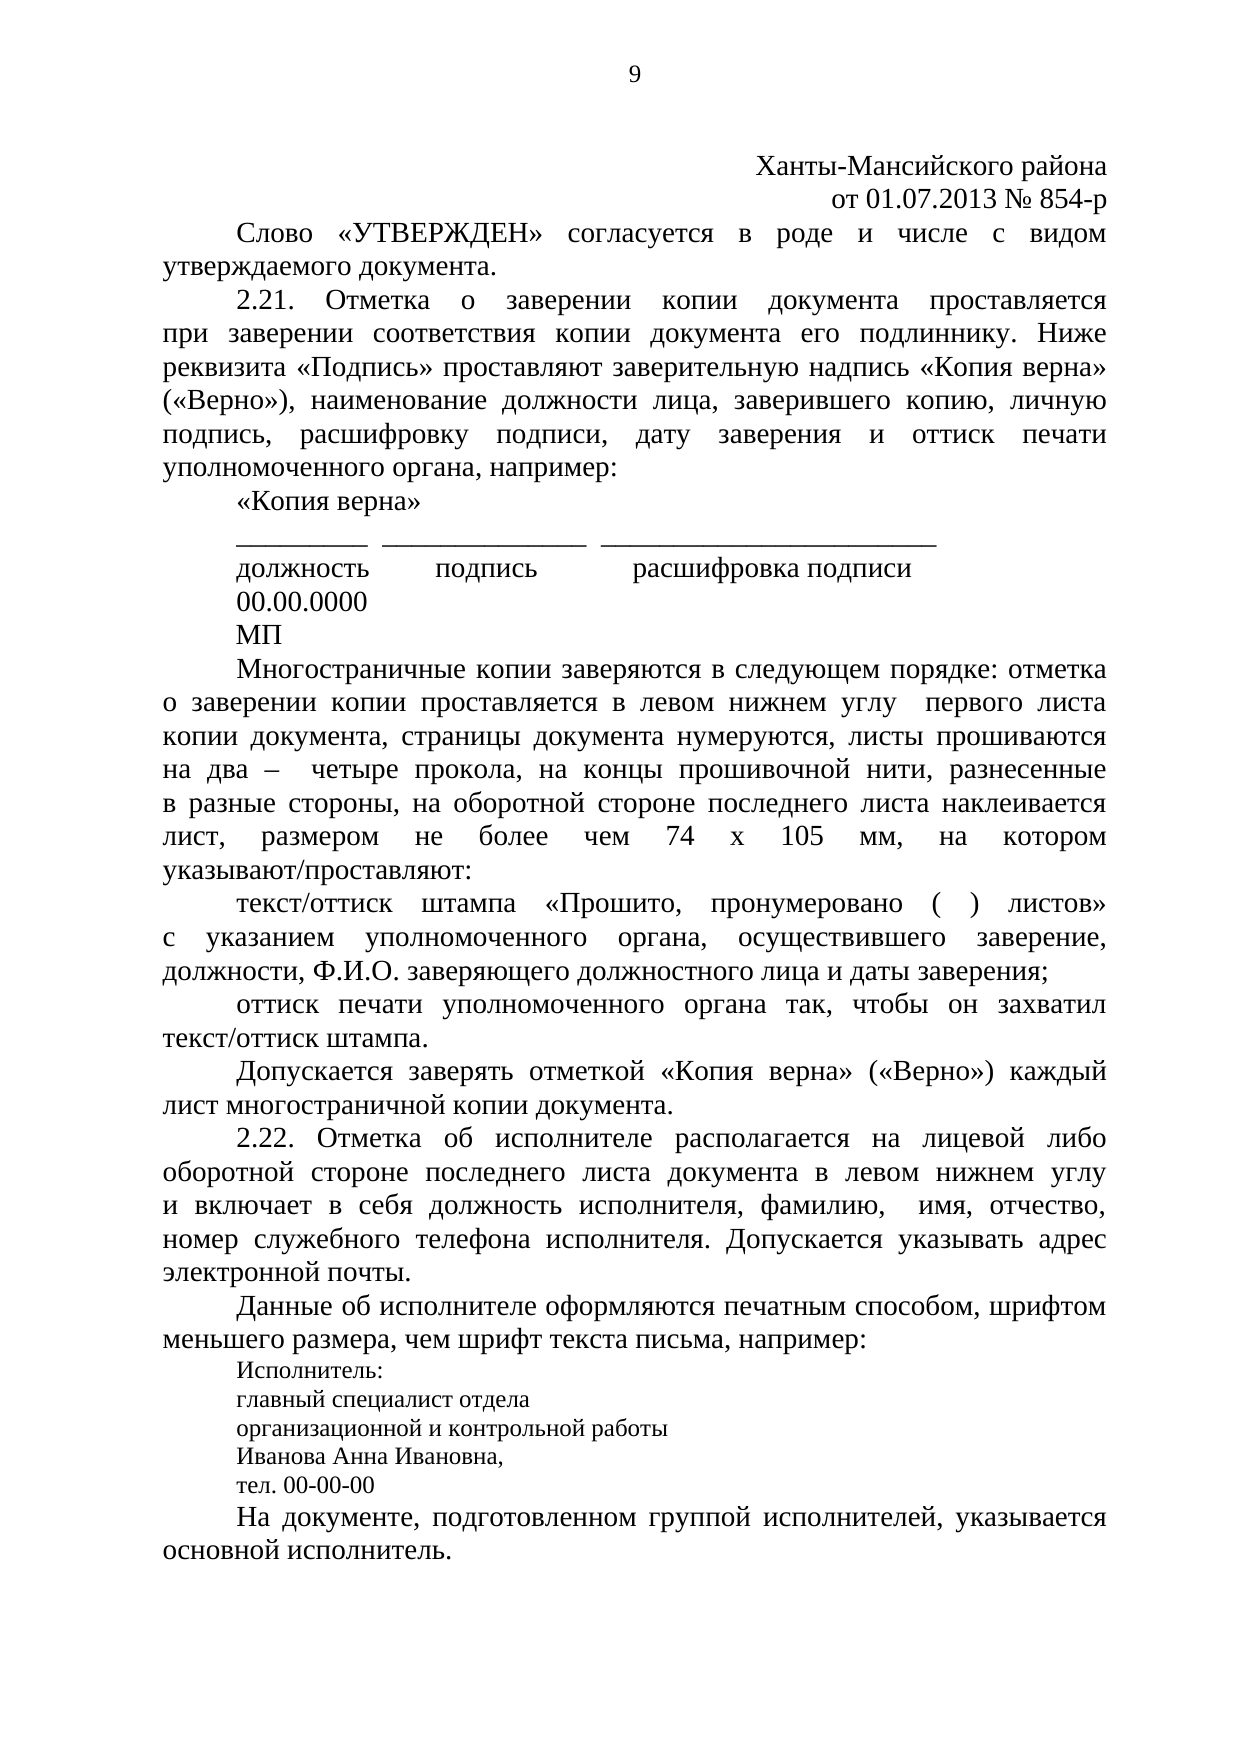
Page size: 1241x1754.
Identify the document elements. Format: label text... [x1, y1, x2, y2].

text организационной и контрольной работы [162, 1413, 1107, 1441]
text 2.21. Отметка о заверении копии документа проставляется при заверении соответствия копии документа его подлиннику. Ниже реквизита «Подпись» проставляют заверительную надпись «Копия верна» («Верно»), наименование должности лица, заверившего копию, личную подпись, расшифровку подписи, дату заверения и оттиск печати уполномоченного органа, например: [162, 282, 1107, 483]
text Слово «УТВЕРЖДЕН» согласуется в роде и числе с видом утверждаемого документа. [162, 215, 1107, 282]
text главный специалист отдела [162, 1384, 1107, 1413]
text Данные об исполнителе оформляются печатным способом, шрифтом меньшего размера, чем шрифт текста письма, например: [162, 1288, 1107, 1355]
text «Копия верна» [162, 483, 1107, 517]
text Ханты-Мансийского района [162, 148, 1107, 181]
text оттиск печати уполномоченного органа так, чтобы он захватил текст/оттиск штампа. [162, 986, 1107, 1053]
text тел. 00-00-00 [162, 1470, 1107, 1499]
text Исполнитель: [162, 1355, 1107, 1384]
text МП [162, 617, 1107, 651]
text 2.22. Отметка об исполнителе располагается на лицевой либо оборотной стороне последнего листа документа в левом нижнем углу и включает в себя должность исполнителя, фамилию, имя, отчество, номер служебного телефона исполнителя. Допускается указывать адрес электронной почты. [162, 1120, 1107, 1288]
text 00.00.0000 [162, 584, 1107, 617]
text Иванова Анна Ивановна, [162, 1441, 1107, 1470]
text Допускается заверять отметкой «Копия верна» («Верно») каждый лист многостраничной копии документа. [162, 1053, 1107, 1120]
text На документе, подготовленном группой исполнителей, указывается основной исполнитель. [162, 1499, 1107, 1566]
text текст/оттиск штампа «Прошито, пронумеровано ( ) листов» с указанием уполномоченного органа, осуществившего заверение, должности, Ф.И.О. заверяющего должностного лица и даты заверения; [162, 886, 1107, 986]
text от 01.07.2013 № 854-р [162, 181, 1107, 215]
text должность подпись расшифровка подписи [162, 550, 1107, 584]
text _________ ______________ _______________________ [162, 517, 1107, 550]
text Многостраничные копии заверяются в следующем порядке: отметка о заверении копии проставляется в левом нижнем углу первого листа копии документа, страницы документа нумеруются, листы прошиваются на два – четыре прокола, на концы прошивочной нити, разнесенные в разные стороны, на оборотной стороне последнего листа наклеивается лист, размером не более чем 74 x 105 мм, на котором указывают/проставляют: [162, 651, 1107, 886]
